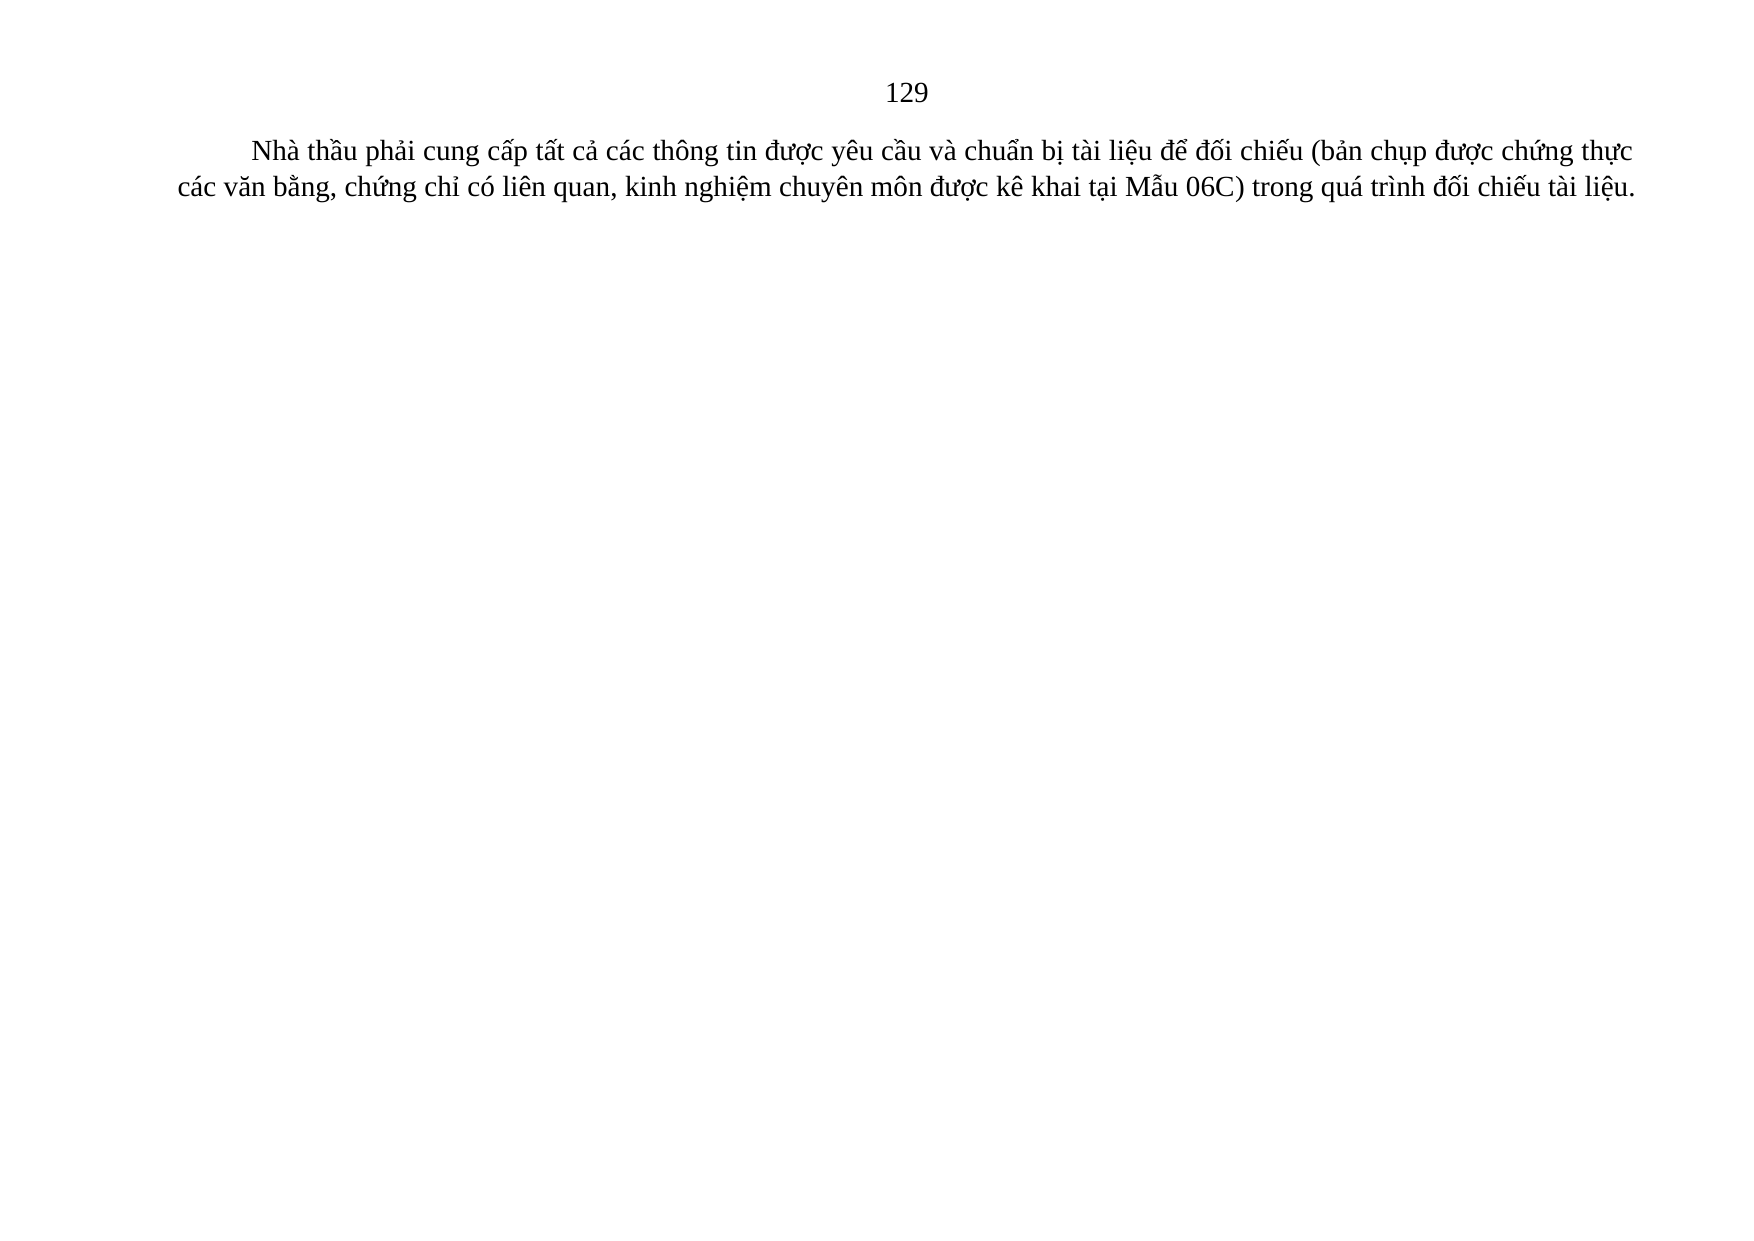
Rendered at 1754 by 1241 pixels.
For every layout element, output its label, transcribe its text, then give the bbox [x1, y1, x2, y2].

text Nhà thầu phải cung cấp tất cả các thông tin được yêu cầu và chuẩn bị tài liệu để đối chiếu (bản chụp được chứng thực các văn bằng, chứng chỉ có liên quan, kinh nghiệm chuyên môn được kê khai tại Mẫu 06C) trong quá trình đối chiếu tài liệu. [177, 133, 1636, 234]
